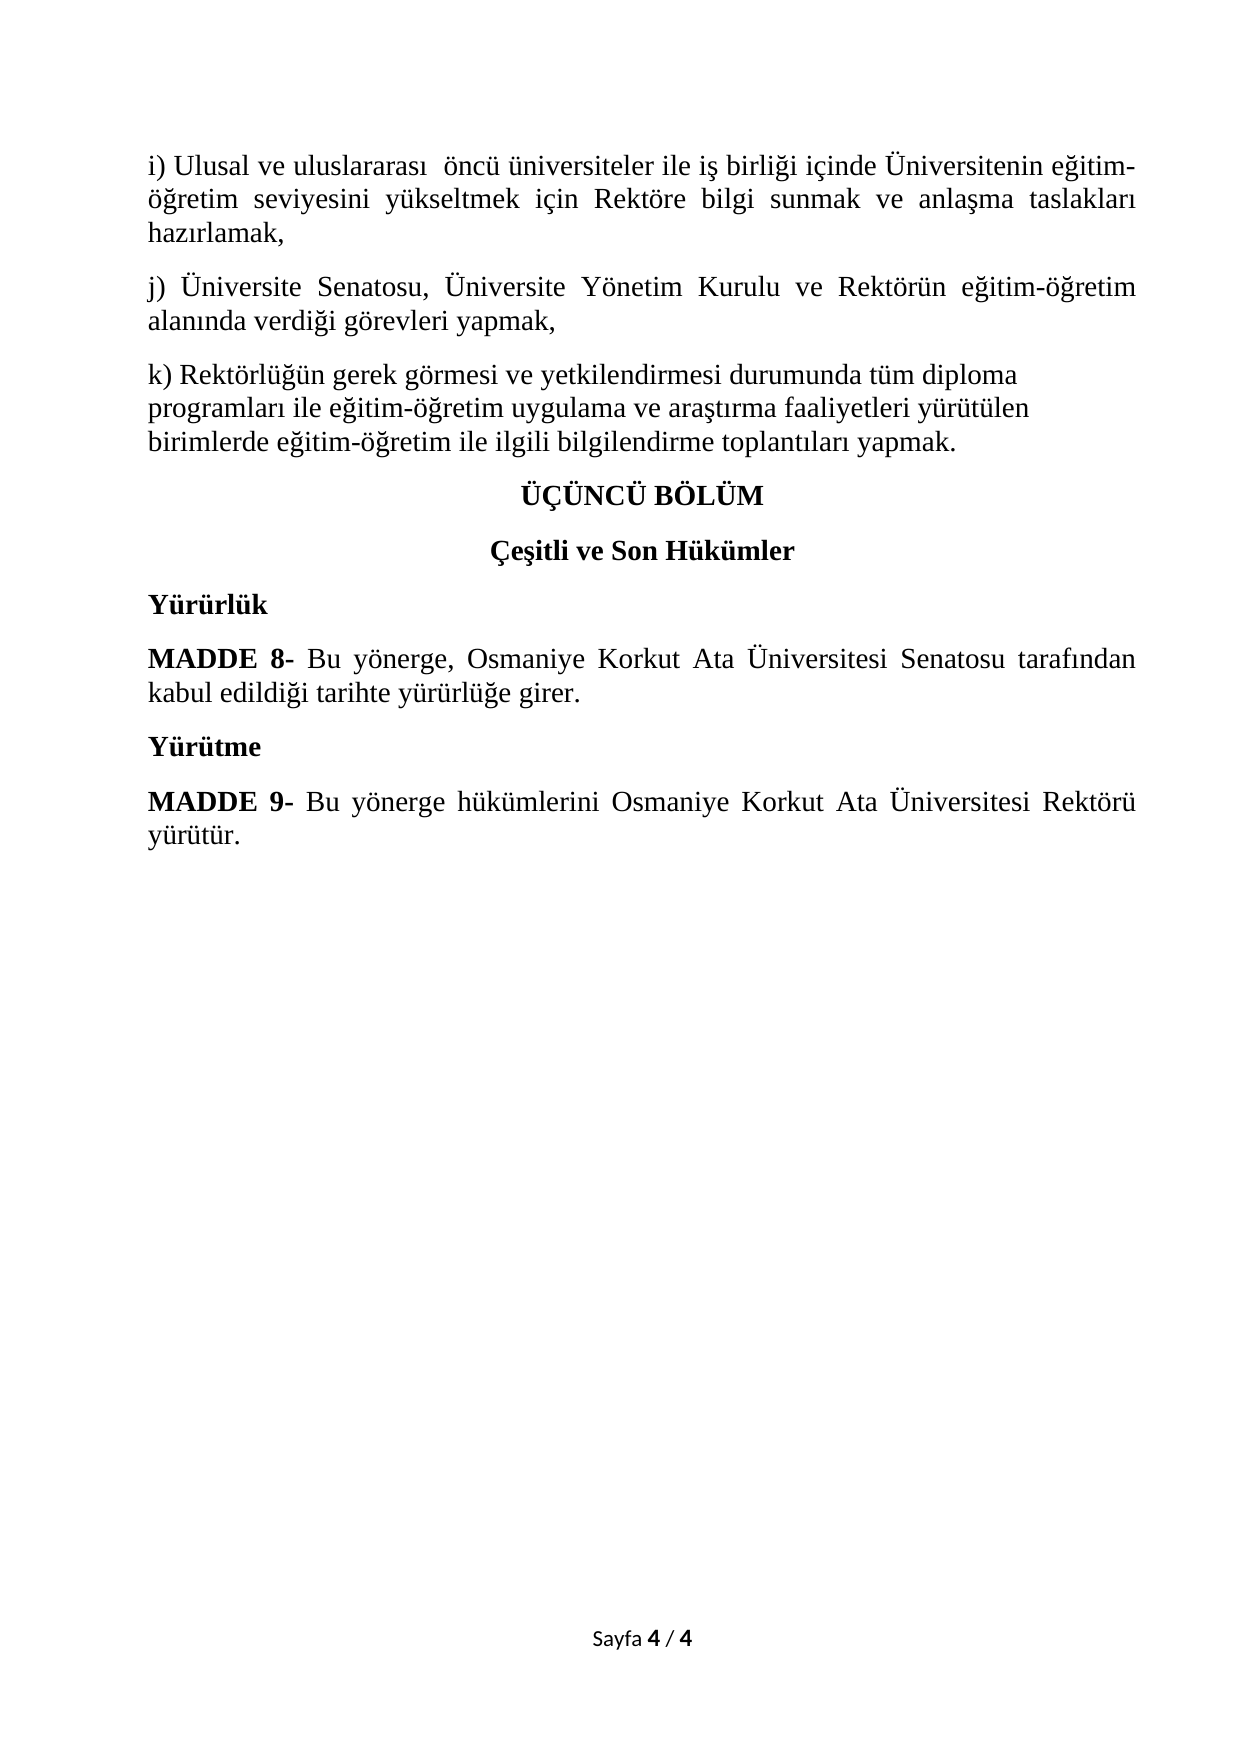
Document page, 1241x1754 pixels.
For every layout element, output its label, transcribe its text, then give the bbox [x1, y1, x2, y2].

text MADDE 9- Bu yönerge hükümlerini Osmaniye Korkut Ata Üniversitesi Rektörü yürütür. [148, 784, 1137, 851]
text Yürütme [148, 729, 1137, 763]
text Yürürlük [148, 587, 1137, 621]
text i) Ulusal ve uluslararası öncü üniversiteler ile iş birliği içinde Üniversitenin eğitim-öğretim seviyesini yükseltmek için Rektöre bilgi sunmak ve anlaşma taslakları hazırlamak, [148, 148, 1137, 248]
text j) Üniversite Senatosu, Üniversite Yönetim Kurulu ve Rektörün eğitim-öğretim alanında verdiği görevleri yapmak, [148, 269, 1137, 336]
text ÜÇÜNCÜ BÖLÜM [148, 478, 1137, 512]
text Çeşitli ve Son Hükümler [148, 533, 1137, 566]
text MADDE 8- Bu yönerge, Osmaniye Korkut Ata Üniversitesi Senatosu tarafından kabul edildiği tarihte yürürlüğe girer. [148, 642, 1137, 709]
text k) Rektörlüğün gerek görmesi ve yetkilendirmesi durumunda tüm diploma programları ile eğitim-öğretim uygulama ve araştırma faaliyetleri yürütülen birimlerde eğitim-öğretim ile ilgili bilgilendirme toplantıları yapmak. [148, 357, 1137, 458]
